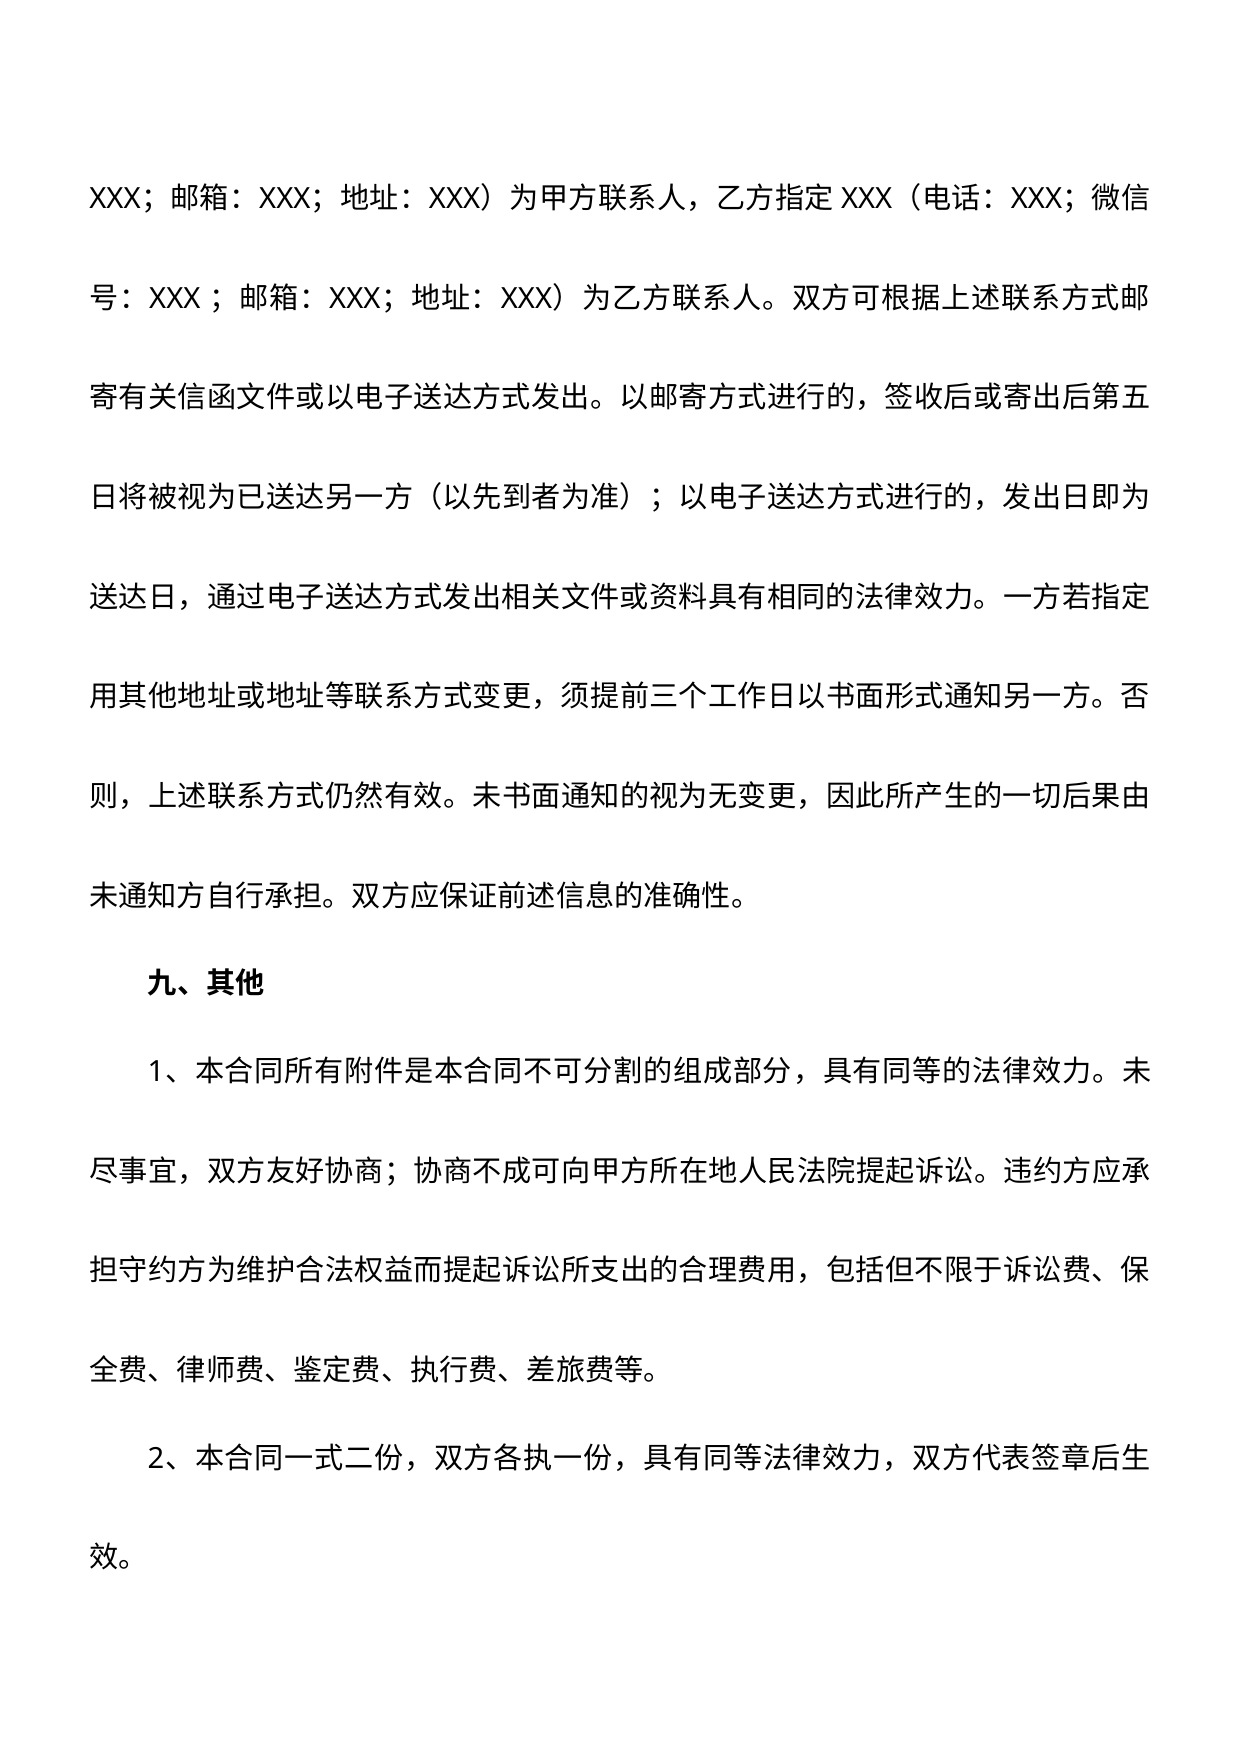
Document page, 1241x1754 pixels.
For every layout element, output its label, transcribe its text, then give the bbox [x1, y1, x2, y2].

list 2、本合同一式二份，双方各执一份，具有同等法律效力，双方代表签章后生效。 [89, 1422, 1151, 1588]
list 九、其他 [89, 948, 1151, 1014]
list 1、本合同所有附件是本合同不可分割的组成部分，具有同等的法律效力。未尽事宜，双方友好协商；协商不成可向甲方所在地人民法院提起诉讼。违约方应承担守约方为维护合法权益而提起诉讼所支出的合理费用，包括但不限于诉讼费、保全费、律师费、鉴定费、执行费、差旅费等。 [89, 1036, 1151, 1401]
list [89, 162, 1151, 927]
